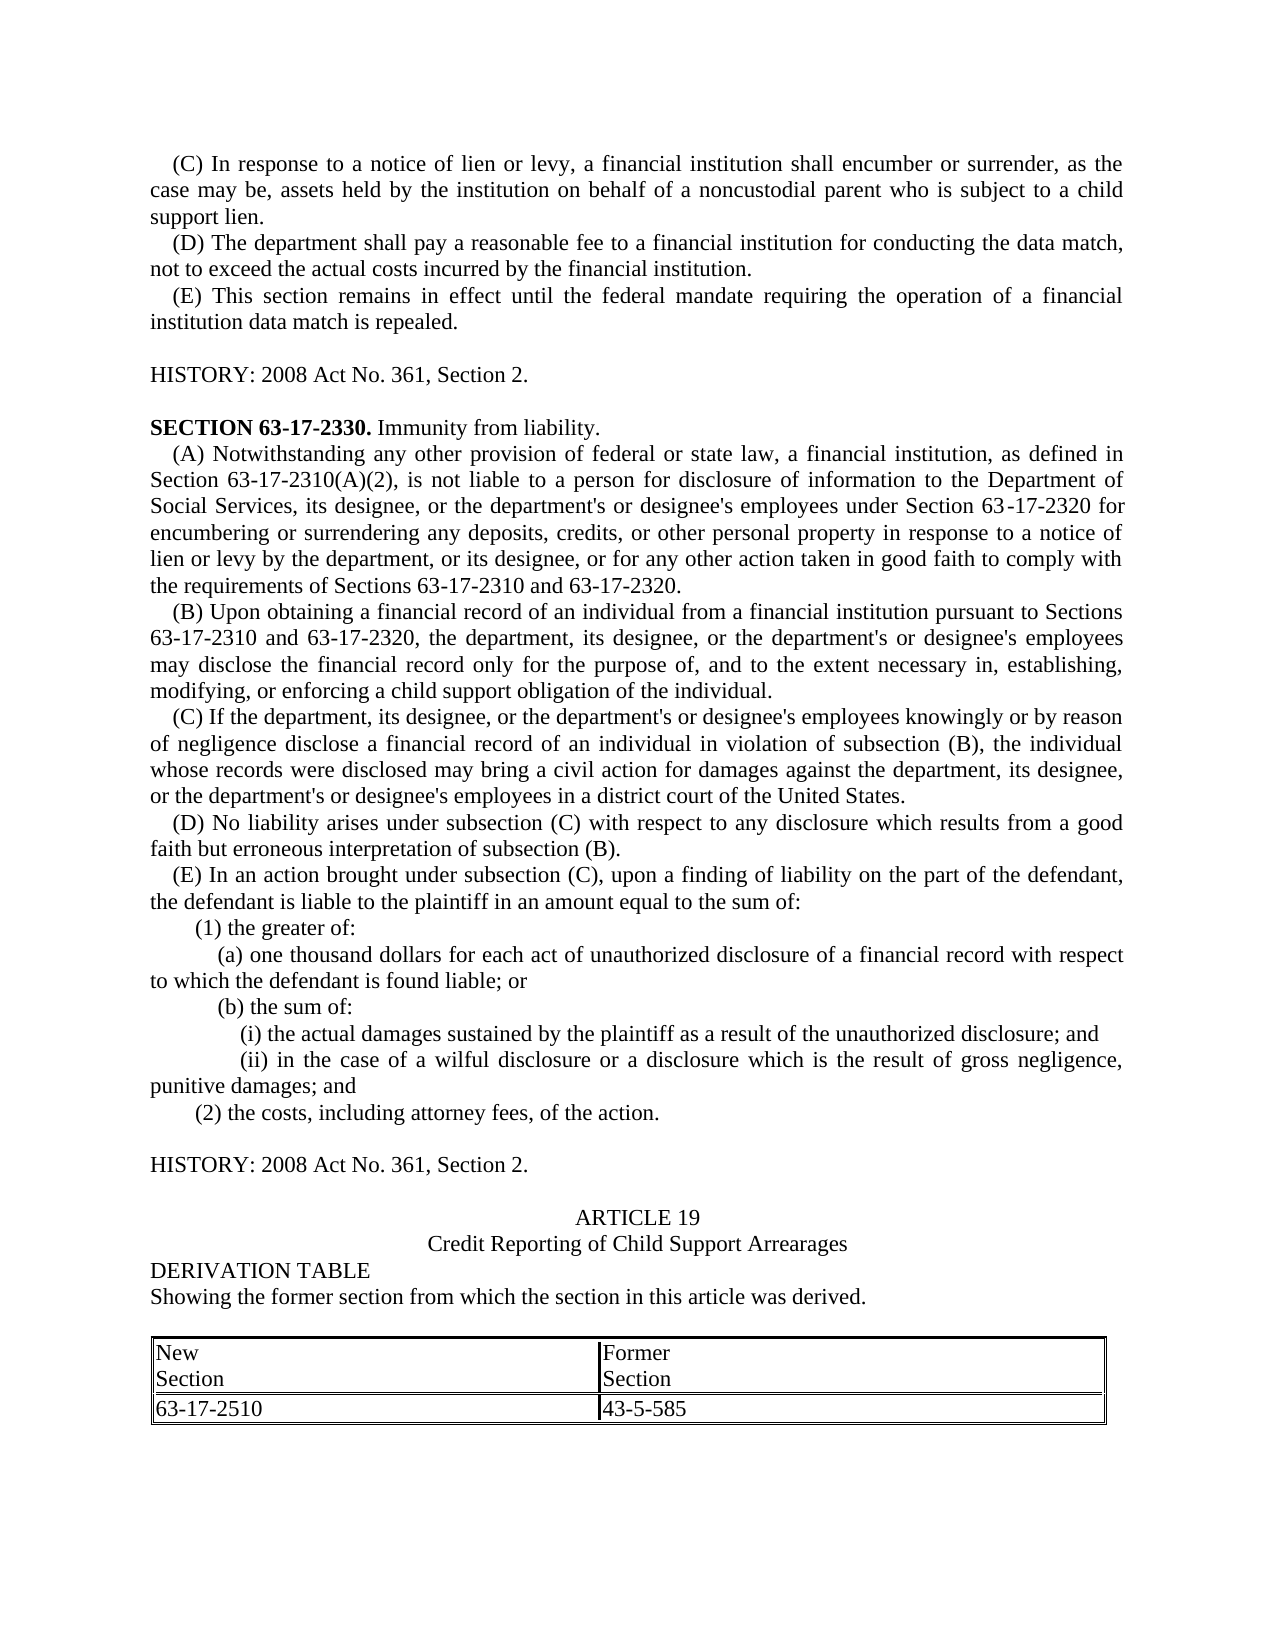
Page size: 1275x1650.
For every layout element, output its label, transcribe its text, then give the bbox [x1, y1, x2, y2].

text DERIVATION TABLE [150, 1257, 1125, 1283]
text SECTION 63-17-2330. Immunity from liability. [150, 413, 1125, 440]
text (D) The department shall pay a reasonable fee to a financial institution for conducting the data match, not to exceed the actual costs incurred by the financial institution. [150, 229, 1125, 282]
text (a) one thousand dollars for each act of unauthorized disclosure of a financial record with respect to which the defendant is found liable; or [150, 941, 1125, 993]
text (C) If the department, its designee, or the department's or designee's employees knowingly or by reason of negligence disclose a financial record of an individual in violation of subsection (B), the individual whose records were disclosed may bring a civil action for damages against the department, its designee, or the department's or designee's employees in a district court of the United States. [150, 703, 1125, 809]
table_cell Former Section [599, 1339, 1104, 1392]
text (1) the greater of: [150, 914, 1125, 941]
text (D) No liability arises under subsection (C) with respect to any disclosure which results from a good faith but erroneous interpretation of subsection (B). [150, 809, 1125, 862]
text (E) In an action brought under subsection (C), upon a finding of liability on the part of the defendant, the defendant is liable to the plaintiff in an amount equal to the sum of: [150, 862, 1125, 914]
text (B) Upon obtaining a financial record of an individual from a financial institution pursuant to Sections 63-17-2310 and 63-17-2320, the department, its designee, or the department's or designee's employees may disclose the financial record only for the purpose of, and to the extent necessary in, establishing, modifying, or enforcing a child support obligation of the individual. [150, 598, 1125, 703]
table_cell 43-5-585 [599, 1392, 1105, 1421]
text (ii) in the case of a wilful disclosure or a disclosure which is the result of gross negligence, punitive damages; and [150, 1046, 1125, 1099]
text HISTORY: 2008 Act No. 361, Section 2. [150, 1151, 1125, 1178]
text Credit Reporting of Child Support Arrearages [150, 1231, 1125, 1257]
table_cell 63-17-2510 [152, 1392, 599, 1421]
text (A) Notwithstanding any other provision of federal or state law, a financial institution, as defined in Section 63-17-2310(A)(2), is not liable to a person for disclosure of information to the Department of Social Services, its designee, or the department's or designee's employees under Section 63-17-2320 for encumbering or surrendering any deposits, credits, or other personal property in response to a notice of lien or levy by the department, or its designee, or for any other action taken in good faith to comply with the requirements of Sections 63-17-2310 and 63-17-2320. [150, 440, 1125, 598]
text ARTICLE 19 [150, 1204, 1125, 1231]
text (E) This section remains in effect until the federal mandate requiring the operation of a financial institution data match is repealed. [150, 282, 1125, 334]
text (C) In response to a notice of lien or levy, a financial institution shall encumber or surrender, as the case may be, assets held by the institution on behalf of a noncustodial parent who is subject to a child support lien. [150, 150, 1125, 229]
text (b) the sum of: [150, 993, 1125, 1020]
text (i) the actual damages sustained by the plaintiff as a result of the unauthorized disclosure; and [150, 1020, 1125, 1046]
text (2) the costs, including attorney fees, of the action. [150, 1099, 1125, 1125]
text HISTORY: 2008 Act No. 361, Section 2. [150, 361, 1125, 387]
text Showing the former section from which the section in this article was derived. [150, 1283, 1125, 1309]
table_cell New Section [154, 1339, 599, 1392]
